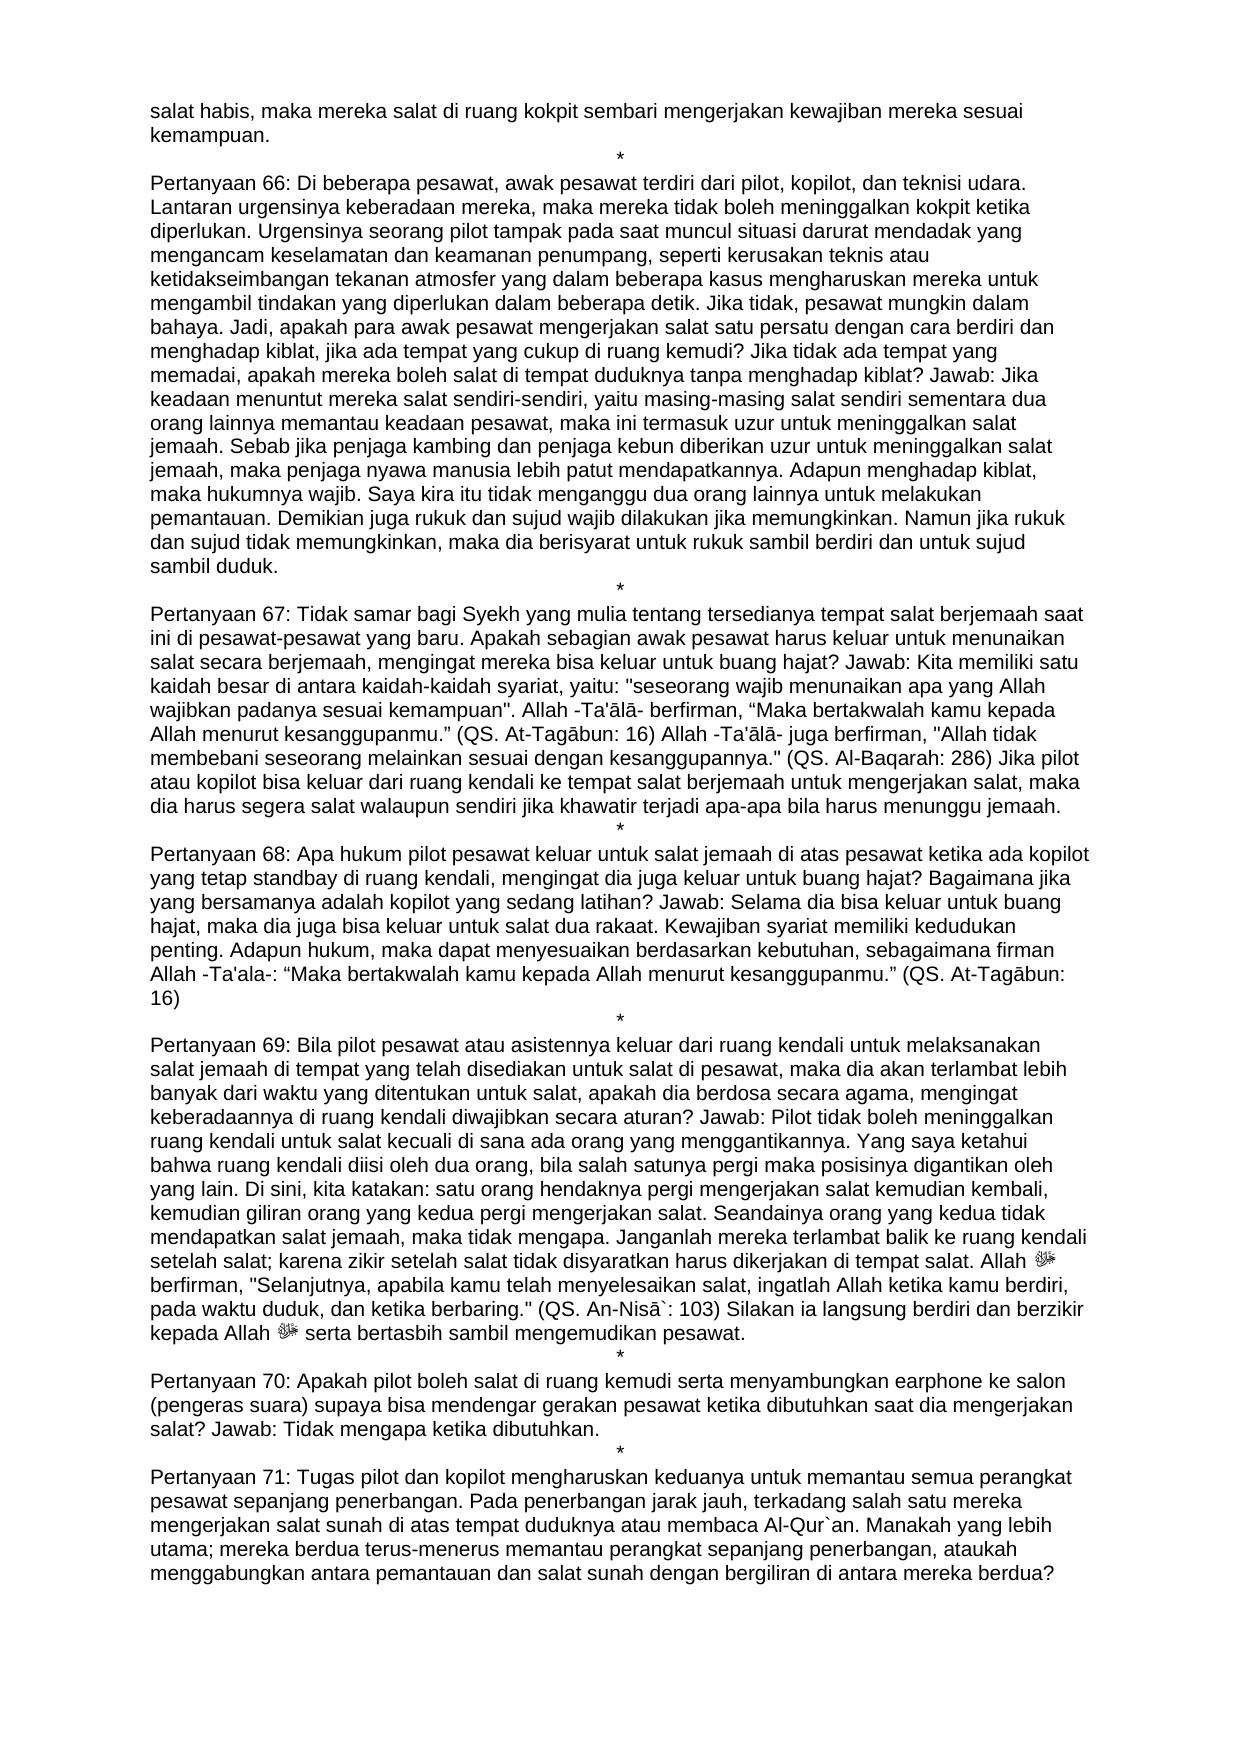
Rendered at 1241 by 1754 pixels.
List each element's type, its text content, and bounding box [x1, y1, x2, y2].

text * [150, 1009, 1090, 1033]
text * [150, 818, 1090, 842]
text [150, 99, 1090, 147]
text Pertanyaan 67: Tidak samar bagi Syekh yang mulia tentang tersedianya tempat salat berjemaah saat ini di pesawat-pesawat yang baru. Apakah sebagian awak pesawat harus keluar untuk menunaikan salat secara berjemaah, mengingat mereka bisa keluar untuk buang hajat? Jawab: Kita memiliki satu kaidah besar di antara kaidah-kaidah syariat, yaitu: "seseorang wajib menunaikan apa yang Allah wajibkan padanya sesuai kemampuan". Allah -Ta'ālā- berfirman, “Maka bertakwalah kamu kepada Allah menurut kesanggupanmu.” (QS. At-Tagābun: 16) Allah -Ta'ālā- juga berfirman, "Allah tidak membebani seseorang melainkan sesuai dengan kesanggupannya." (QS. Al-Baqarah: 286) Jika pilot atau kopilot bisa keluar dari ruang kendali ke tempat salat berjemaah untuk mengerjakan salat, maka dia harus segera salat walaupun sendiri jika khawatir terjadi apa-apa bila harus menunggu jemaah. [150, 602, 1090, 818]
text Pertanyaan 66: Di beberapa pesawat, awak pesawat terdiri dari pilot, kopilot, dan teknisi udara. Lantaran urgensinya keberadaan mereka, maka mereka tidak boleh meninggalkan kokpit ketika diperlukan. Urgensinya seorang pilot tampak pada saat muncul situasi darurat mendadak yang mengancam keselamatan dan keamanan penumpang, seperti kerusakan teknis atau ketidakseimbangan tekanan atmosfer yang dalam beberapa kasus mengharuskan mereka untuk mengambil tindakan yang diperlukan dalam beberapa detik. Jika tidak, pesawat mungkin dalam bahaya. Jadi, apakah para awak pesawat mengerjakan salat satu persatu dengan cara berdiri dan menghadap kiblat, jika ada tempat yang cukup di ruang kemudi? Jika tidak ada tempat yang memadai, apakah mereka boleh salat di tempat duduknya tanpa menghadap kiblat? Jawab: Jika keadaan menuntut mereka salat sendiri-sendiri, yaitu masing-masing salat sendiri sementara dua orang lainnya memantau keadaan pesawat, maka ini termasuk uzur untuk meninggalkan salat jemaah. Sebab jika penjaga kambing dan penjaga kebun diberikan uzur untuk meninggalkan salat jemaah, maka penjaga nyawa manusia lebih patut mendapatkannya. Adapun menghadap kiblat, maka hukumnya wajib. Saya kira itu tidak menganggu dua orang lainnya untuk melakukan pemantauan. Demikian juga rukuk dan sujud wajib dilakukan jika memungkinkan. Namun jika rukuk dan sujud tidak memungkinkan, maka dia berisyarat untuk rukuk sambil berdiri dan untuk sujud sambil duduk. [150, 171, 1090, 578]
text * [150, 578, 1090, 602]
text * [150, 1345, 1090, 1369]
text * [150, 147, 1090, 171]
text Pertanyaan 70: Apakah pilot boleh salat di ruang kemudi serta menyambungkan earphone ke salon (pengeras suara) supaya bisa mendengar gerakan pesawat ketika dibutuhkan saat dia mengerjakan salat? Jawab: Tidak mengapa ketika dibutuhkan. [150, 1369, 1090, 1441]
text * [150, 1441, 1090, 1464]
text Pertanyaan 68: Apa hukum pilot pesawat keluar untuk salat jemaah di atas pesawat ketika ada kopilot yang tetap standbay di ruang kendali, mengingat dia juga keluar untuk buang hajat? Bagaimana jika yang bersamanya adalah kopilot yang sedang latihan? Jawab: Selama dia bisa keluar untuk buang hajat, maka dia juga bisa keluar untuk salat dua rakaat. Kewajiban syariat memiliki kedudukan penting. Adapun hukum, maka dapat menyesuaikan berdasarkan kebutuhan, sebagaimana firman Allah -Ta'ala-: “Maka bertakwalah kamu kepada Allah menurut kesanggupanmu.” (QS. At-Tagābun: 16) [150, 842, 1090, 1009]
text Pertanyaan 69: Bila pilot pesawat atau asistennya keluar dari ruang kendali untuk melaksanakan salat jemaah di tempat yang telah disediakan untuk salat di pesawat, maka dia akan terlambat lebih banyak dari waktu yang ditentukan untuk salat, apakah dia berdosa secara agama, mengingat keberadaannya di ruang kendali diwajibkan secara aturan? Jawab: Pilot tidak boleh meninggalkan ruang kendali untuk salat kecuali di sana ada orang yang menggantikannya. Yang saya ketahui bahwa ruang kendali diisi oleh dua orang, bila salah satunya pergi maka posisinya digantikan oleh yang lain. Di sini, kita katakan: satu orang hendaknya pergi mengerjakan salat kemudian kembali, kemudian giliran orang yang kedua pergi mengerjakan salat. Seandainya orang yang kedua tidak mendapatkan salat jemaah, maka tidak mengapa. Janganlah mereka terlambat balik ke ruang kendali setelah salat; karena zikir setelah salat tidak disyaratkan harus dikerjakan di tempat salat. Allah ﷻ berfirman, "Selanjutnya, apabila kamu telah menyelesaikan salat, ingatlah Allah ketika kamu berdiri, pada waktu duduk, dan ketika berbaring." (QS. An-Nisā`: 103) Silakan ia langsung berdiri dan berzikir kepada Allah ﷻ serta bertasbih sambil mengemudikan pesawat. [150, 1033, 1090, 1345]
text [150, 1464, 1090, 1584]
